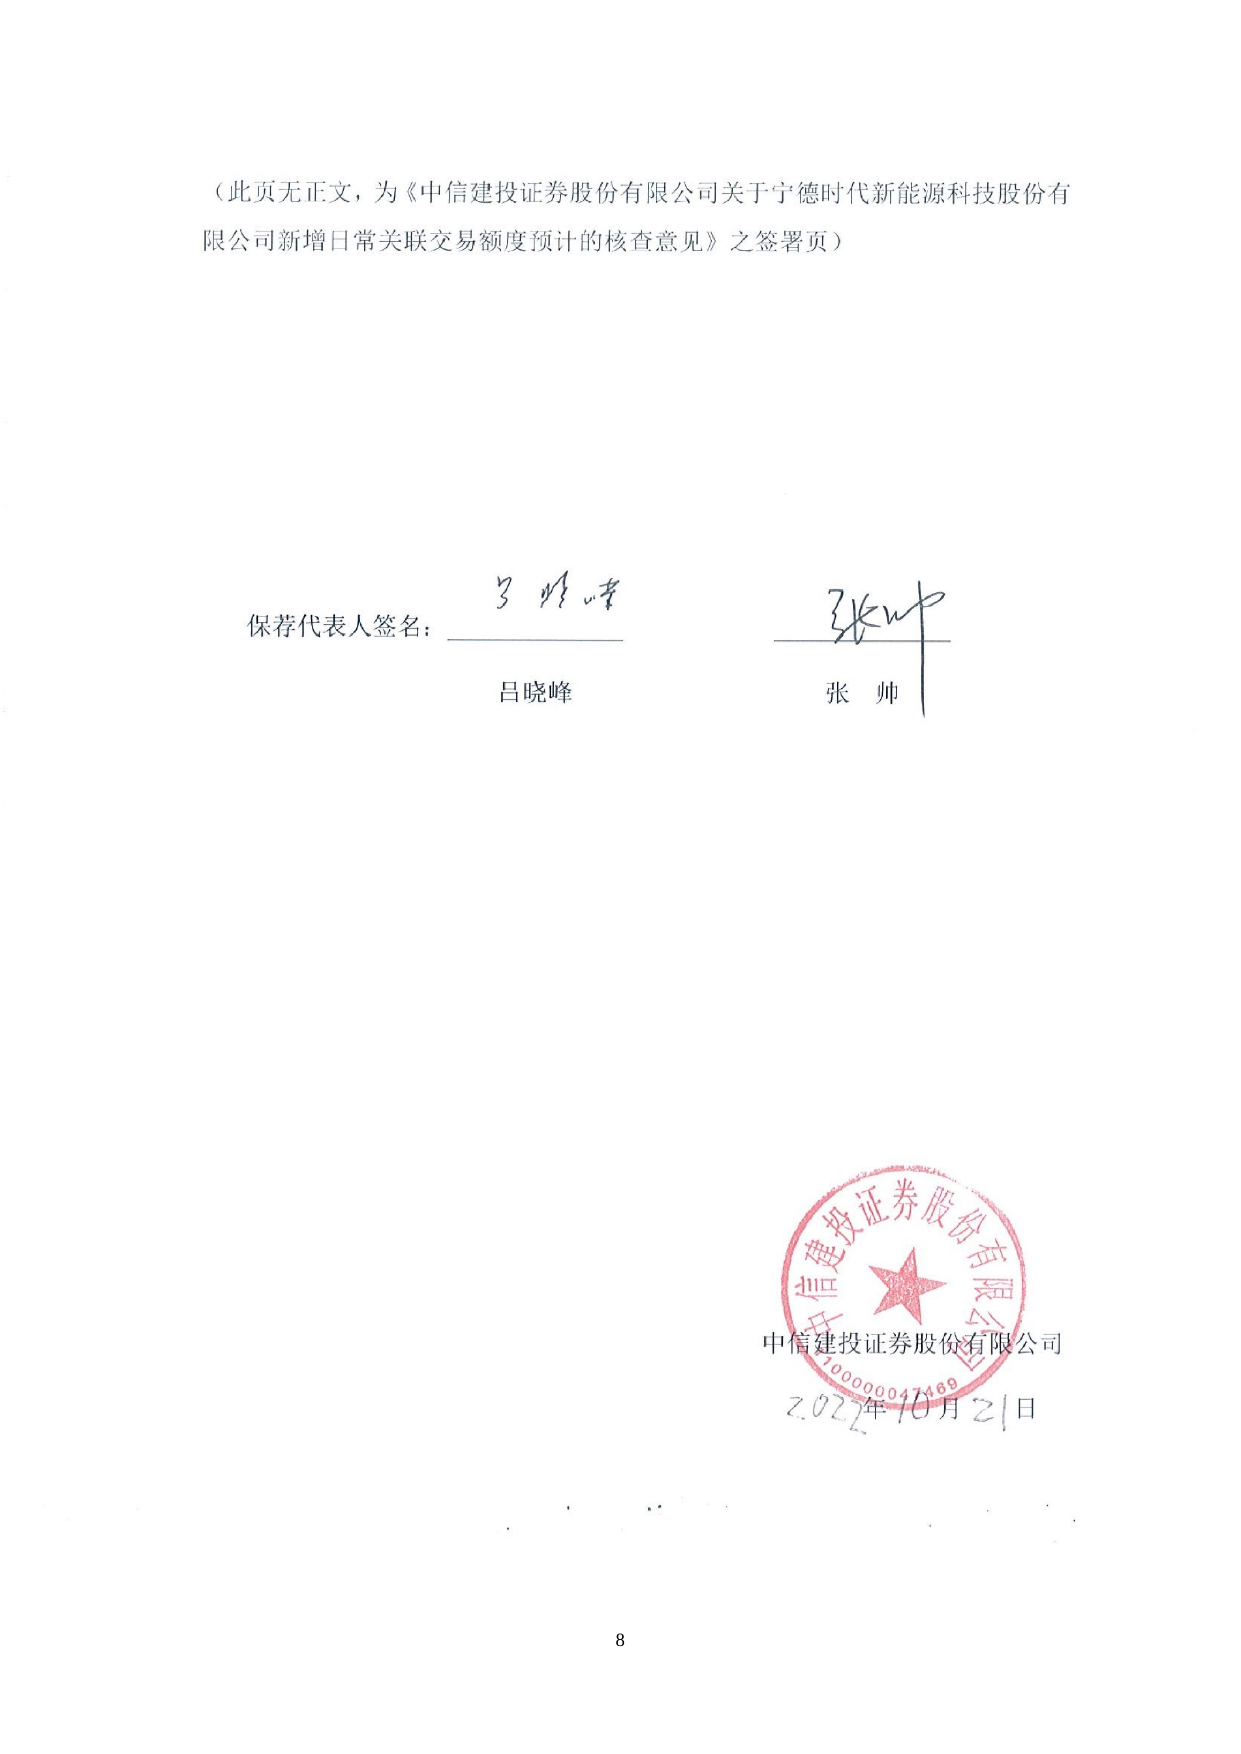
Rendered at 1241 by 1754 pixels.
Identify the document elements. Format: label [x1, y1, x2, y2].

picture [0, 163, 1239, 1544]
